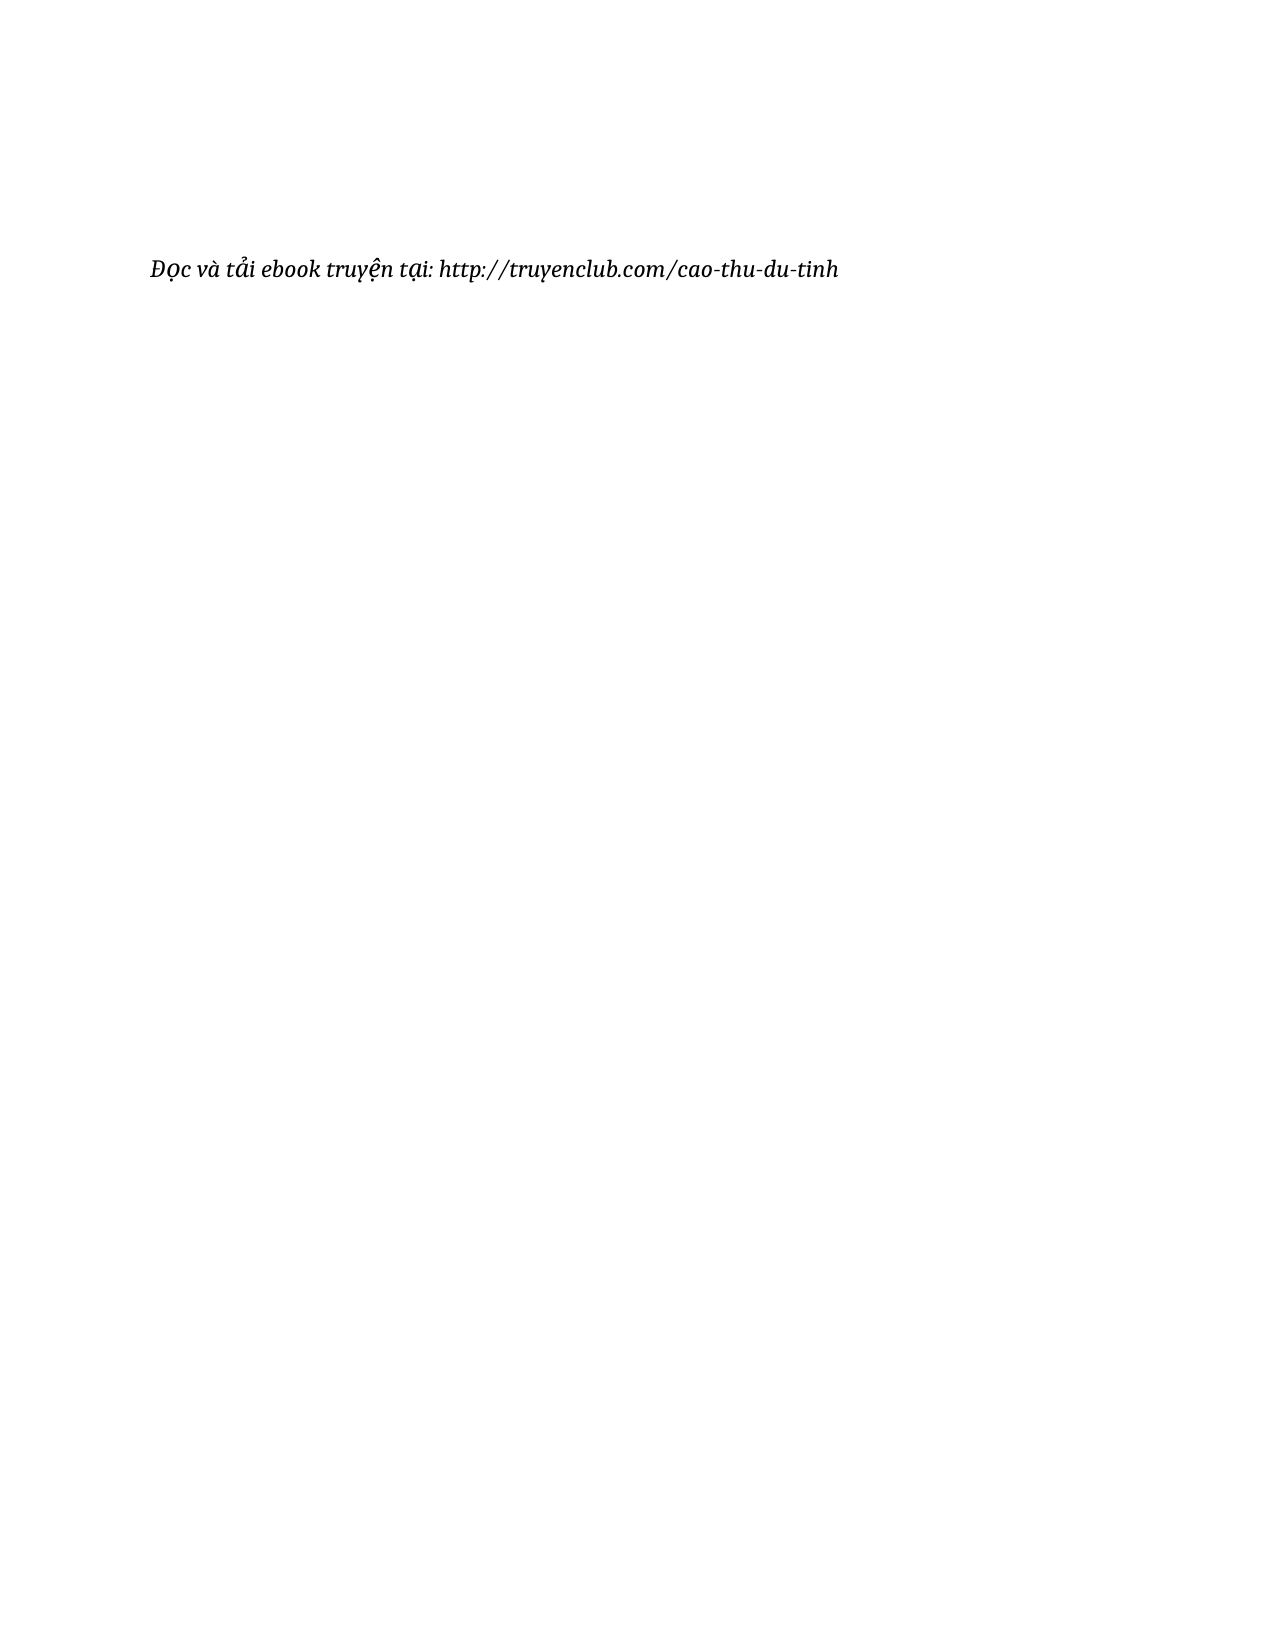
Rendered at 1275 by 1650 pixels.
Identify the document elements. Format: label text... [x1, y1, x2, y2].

text Đọc và tải ebook truyện tại: http://truyenclub.com/cao-thu-du-tinh [150, 255, 1125, 284]
